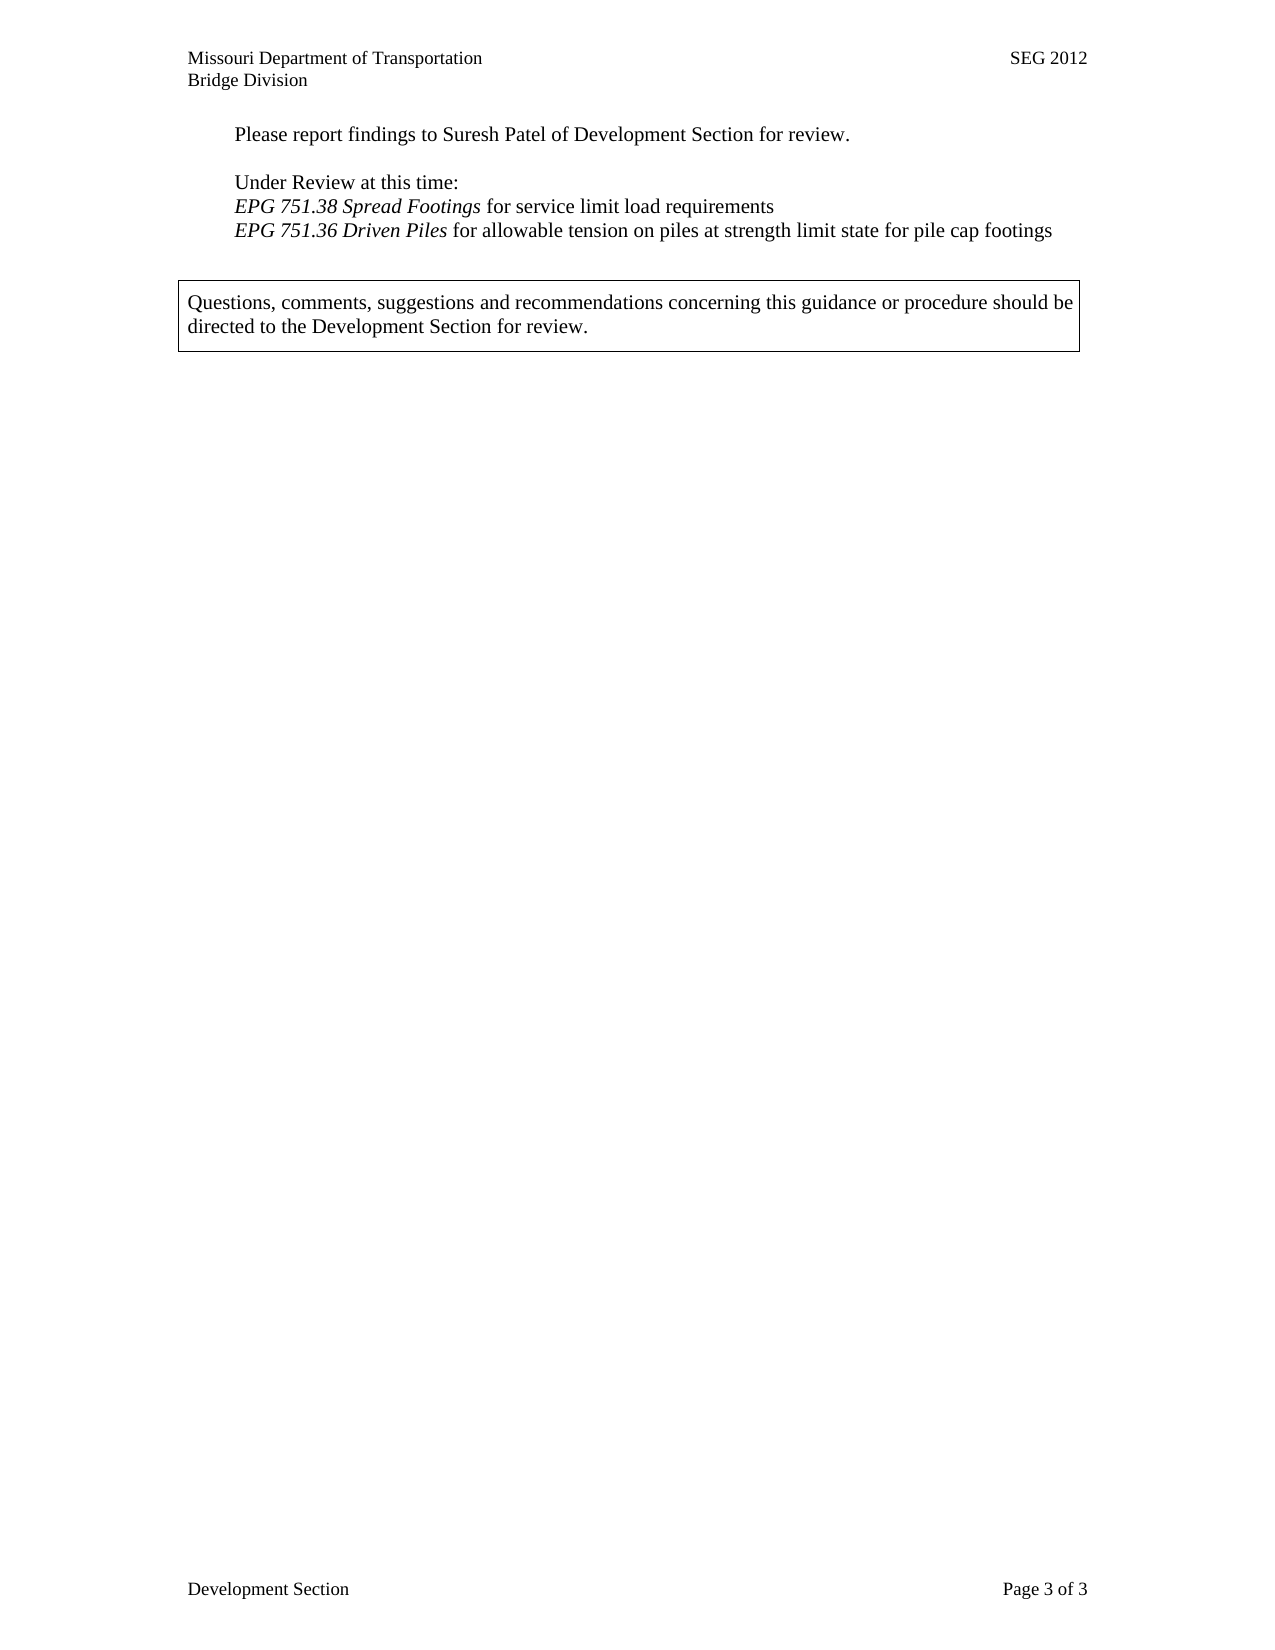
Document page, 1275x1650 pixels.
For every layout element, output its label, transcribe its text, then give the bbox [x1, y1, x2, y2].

text EPG 751.38 Spread Footings for service limit load requirements [234, 194, 1087, 218]
text EPG 751.36 Driven Piles for allowable tension on piles at strength limit state for pile cap footings [187, 218, 1087, 242]
text Please report findings to Suresh Patel of Development Section for review. [234, 122, 1087, 146]
text Under Review at this time: [187, 170, 1087, 194]
text Questions, comments, suggestions and recommendations concerning this guidance or procedure should be directed to the Development Section for review. [187, 290, 1087, 338]
